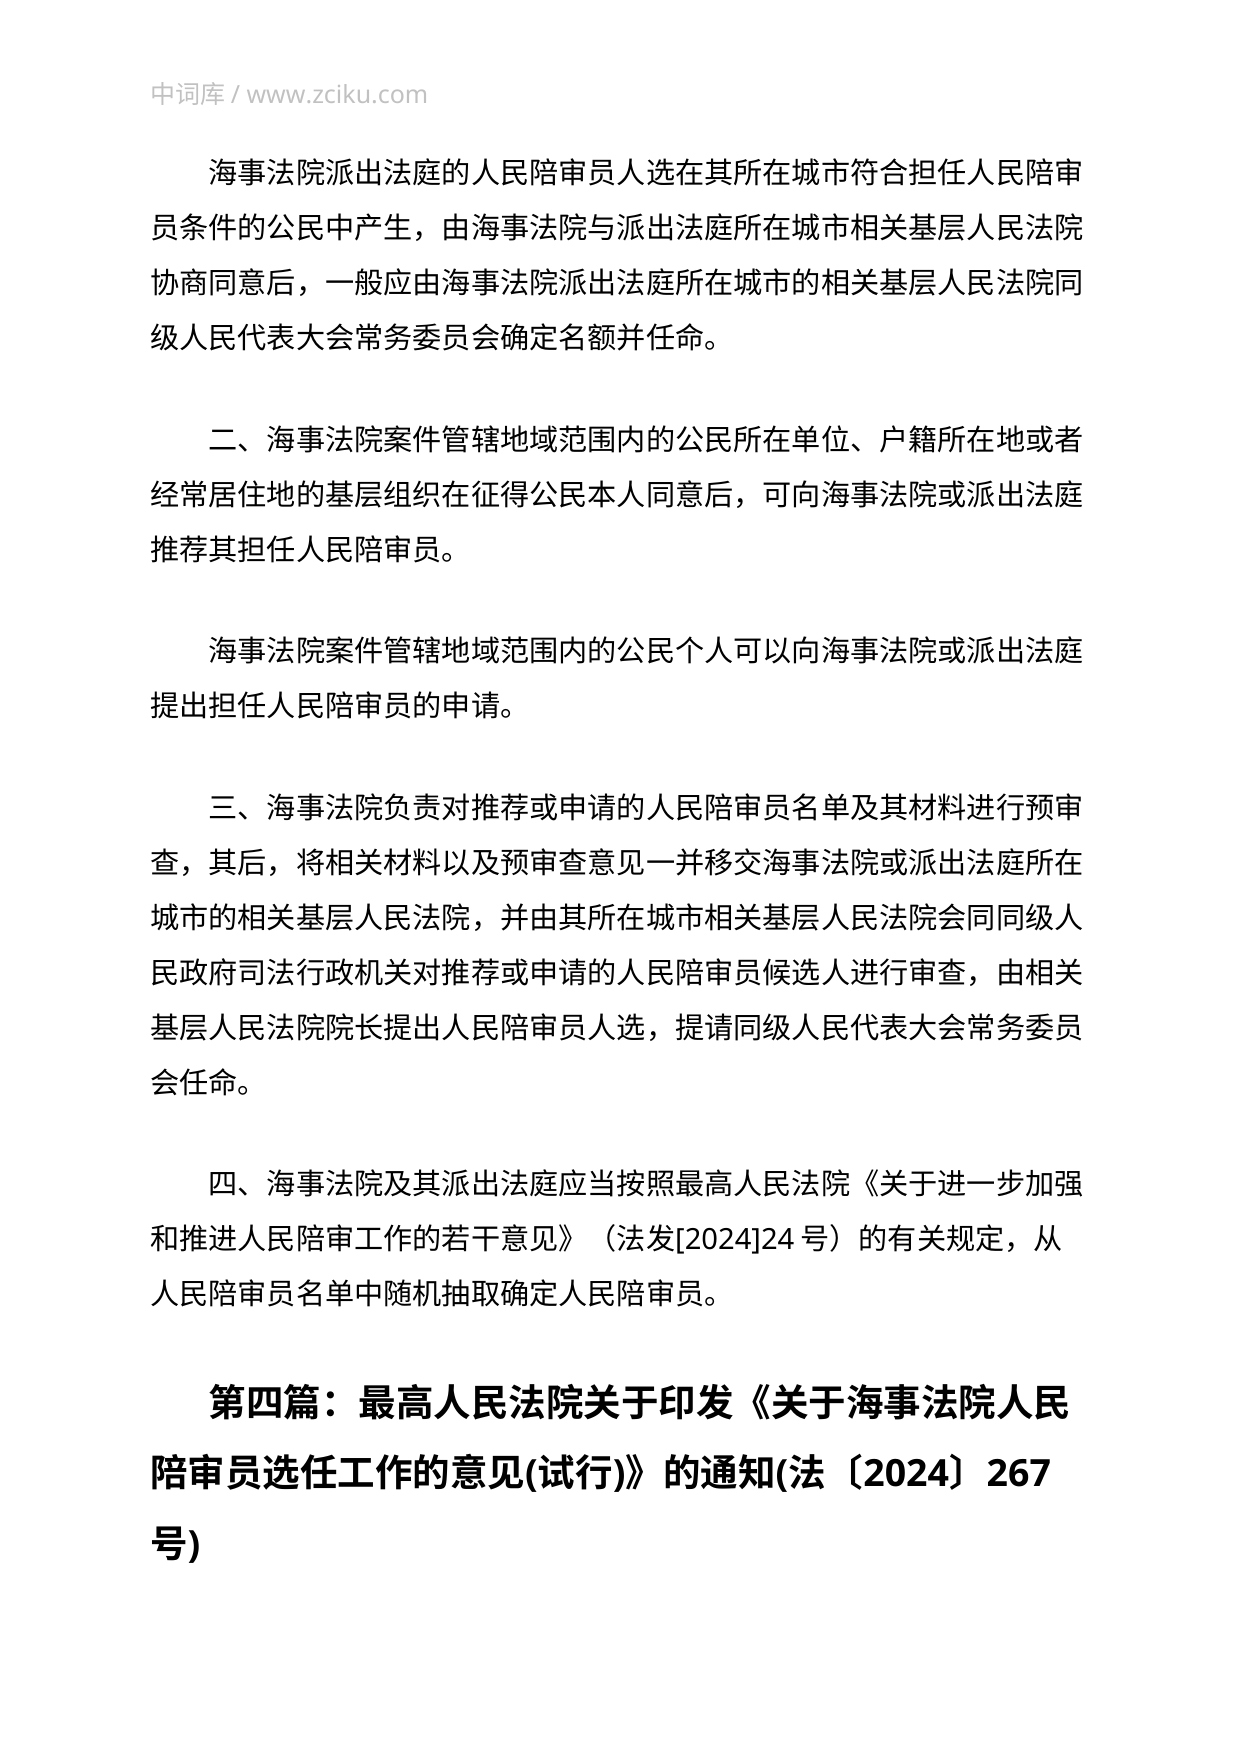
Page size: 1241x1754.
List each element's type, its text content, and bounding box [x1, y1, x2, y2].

text 二、海事法院案件管辖地域范围内的公民所在单位、户籍所在地或者经常居住地的基层组织在征得公民本人同意后，可向海事法院或派出法庭推荐其担任人民陪审员。 [150, 416, 1090, 568]
text 四、海事法院及其派出法庭应当按照最高人民法院《关于进一步加强和推进人民陪审工作的若干意见》（法发[2024]24号）的有关规定，从人民陪审员名单中随机抽取确定人民陪审员。 [150, 1161, 1090, 1313]
text 海事法院案件管辖地域范围内的公民个人可以向海事法院或派出法庭提出担任人民陪审员的申请。 [150, 628, 1090, 725]
text 三、海事法院负责对推荐或申请的人民陪审员名单及其材料进行预审查，其后，将相关材料以及预审查意见一并移交海事法院或派出法庭所在城市的相关基层人民法院，并由其所在城市相关基层人民法院会同同级人民政府司法行政机关对推荐或申请的人民陪审员候选人进行审查，由相关基层人民法院院长提出人民陪审员人选，提请同级人民代表大会常务委员会任命。 [150, 785, 1090, 1101]
text 海事法院派出法庭的人民陪审员人选在其所在城市符合担任人民陪审员条件的公民中产生，由海事法院与派出法庭所在城市相关基层人民法院协商同意后，一般应由海事法院派出法庭所在城市的相关基层人民法院同级人民代表大会常务委员会确定名额并任命。 [150, 150, 1090, 357]
text 第四篇：最高人民法院关于印发《关于海事法院人民陪审员选任工作的意见(试行)》的通知(法〔2024〕267号) [150, 1373, 1090, 1568]
